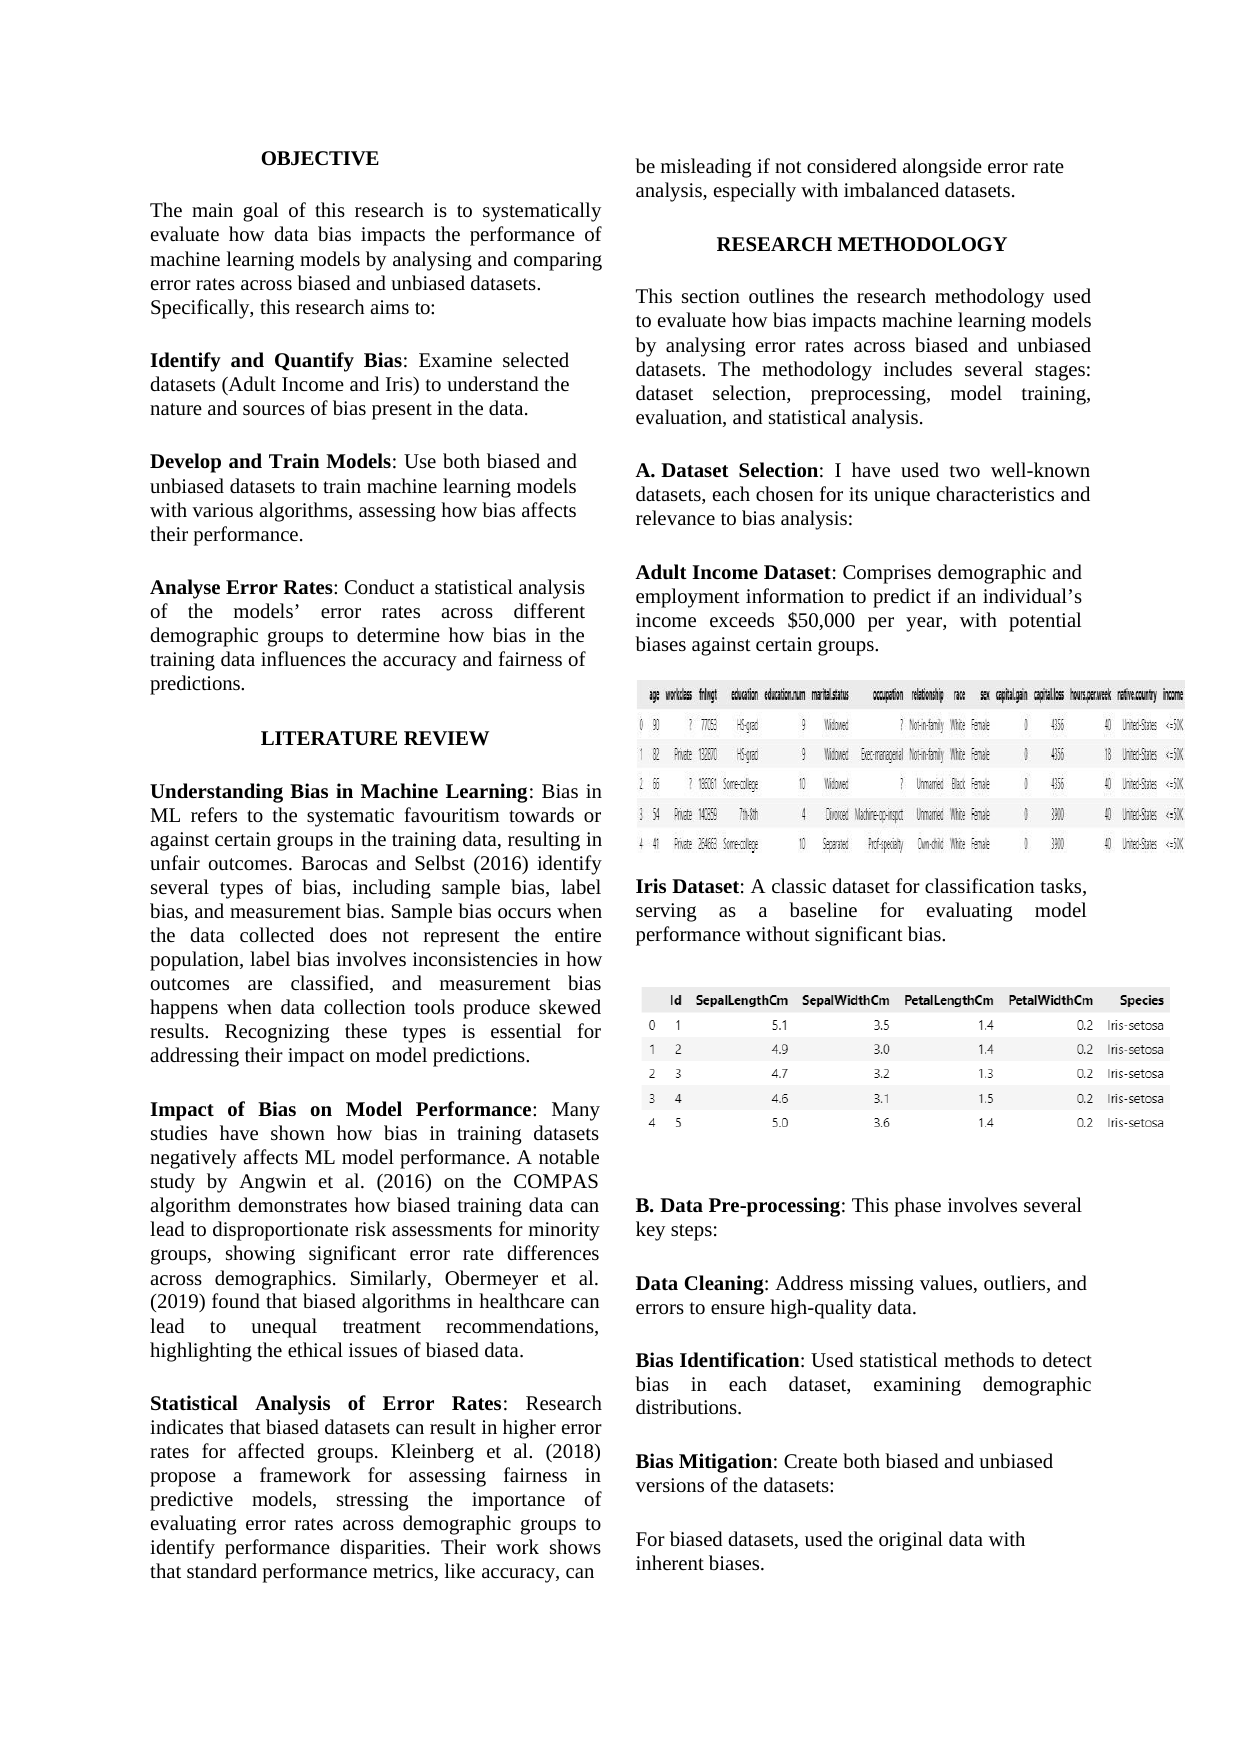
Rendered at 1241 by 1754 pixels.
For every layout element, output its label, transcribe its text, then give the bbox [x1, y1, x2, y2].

text Adult Income Dataset: Comprises demographic and employment information to predict if an individual’s income exceeds $50,000 per year, with potential biases against certain groups. [635, 559, 1082, 656]
text Bias Mitigation: Create both biased and unbiased versions of the datasets: [635, 1449, 1088, 1497]
text Iris Dataset: A classic dataset for classification tasks, serving as a baseline for evaluating model performance without significant bias. [635, 698, 1088, 946]
picture [636, 680, 1185, 853]
text Impact of Bias on Model Performance: Many studies have shown how bias in training datasets negatively affects ML model performance. A notable study by Angwin et al. (2016) on the COMPAS algorithm demonstrates how biased training data can lead to disproportionate risk assessments for minority groups, showing significant error rate differences across demographics. Similarly, Obermeyer et al. (2019) found that biased algorithms in healthcare can lead to unequal treatment recommendations, highlighting the ethical issues of biased data. [150, 1097, 600, 1362]
text be misleading if not considered alongside error rate analysis, especially with imbalanced datasets. [635, 154, 1088, 202]
picture [641, 987, 1170, 1127]
list Dataset Selection: I have used two well-known datasets, each chosen for its unique characteristics and relevance to bias analysis: [635, 458, 1090, 530]
text Data Cleaning: Address missing values, outliers, and errors to ensure high-quality data. [635, 1271, 1087, 1319]
text Specifically, this research aims to: [150, 295, 606, 319]
text Statistical Analysis of Error Rates: Research indicates that biased datasets can result in higher error rates for affected groups. Kleinberg et al. (2018) propose a framework for assessing fairness in predictive models, stressing the importance of evaluating error rates across demographic groups to identify performance disparities. Their work shows that standard performance metrics, like accuracy, can [150, 1391, 602, 1583]
list Data Pre-processing: This phase involves several key steps: [635, 1193, 1082, 1241]
text Identify and Quantify Bias: Examine selected datasets (Adult Income and Iris) to understand the nature and sources of bias present in the data. [150, 348, 569, 420]
text The main goal of this research is to systematically evaluate how data bias impacts the performance of machine learning models by analysing and comparing error rates across biased and unbiased datasets. [150, 198, 602, 294]
subtitle LITERATURE REVIEW [261, 726, 606, 750]
text Analyse Error Rates: Conduct a statistical analysis of the models’ error rates across different demographic groups to determine how bias in the training data influences the accuracy and fairness of predictions. [150, 575, 586, 695]
text Bias Identification: Used statistical methods to detect bias in each dataset, examining demographic distributions. [635, 1348, 1092, 1419]
text Understanding Bias in Machine Learning: Bias in ML refers to the systematic favouritism towards or against certain groups in the training data, resulting in unfair outcomes. Barocas and Selbst (2016) identify several types of bias, including sample bias, label bias, and measurement bias. Sample bias occurs when the data collected does not represent the entire population, label bias involves inconsistencies in how outcomes are classified, and measurement bias happens when data collection tools produce skewed results. Recognizing these types is essential for addressing their impact on model predictions. [150, 778, 602, 1067]
subtitle RESEARCH METHODOLOGY [716, 232, 1196, 256]
subtitle OBJECTIVE [261, 146, 606, 170]
text For biased datasets, used the original data with inherent biases. [635, 1527, 1088, 1575]
text This section outlines the research methodology used to evaluate how bias impacts machine learning models by analysing error rates across biased and unbiased datasets. The methodology includes several stages: dataset selection, preprocessing, model training, evaluation, and statistical analysis. [635, 284, 1092, 429]
text Develop and Train Models: Use both biased and unbiased datasets to train machine learning models with various algorithms, assessing how bias affects their performance. [150, 449, 577, 546]
